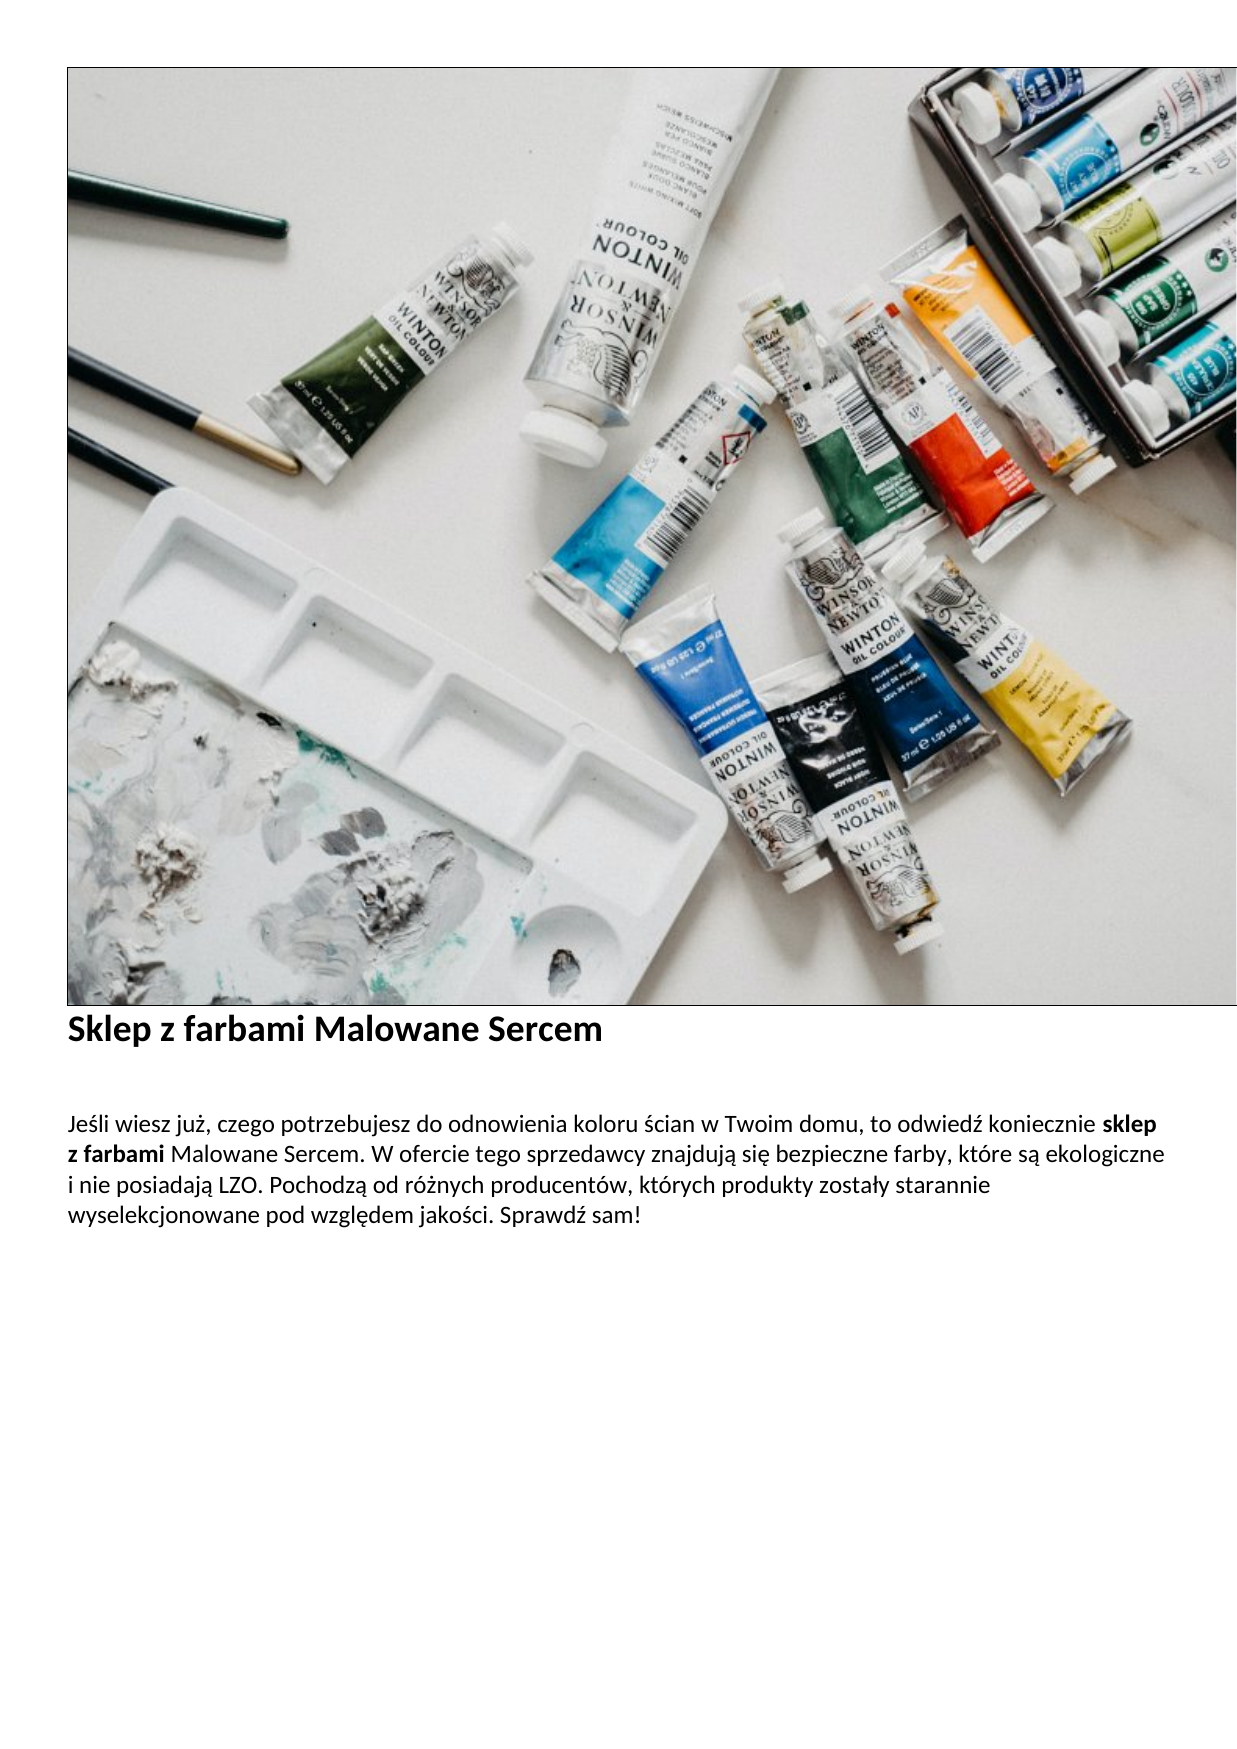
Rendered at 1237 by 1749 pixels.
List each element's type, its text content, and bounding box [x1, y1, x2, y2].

picture [68, 68, 1237, 1005]
text Jeśli wiesz już, czego potrzebujesz do odnowienia koloru ścian w Twoim domu, to odwiedź koniecznie sklep z farbami Malowane Sercem. W ofercie tego sprzedawcy znajdują się bezpieczne farby, które są ekologiczne i nie posiadają LZO. Pochodzą od różnych producentów, których produkty zostały starannie wyselekcjonowane pod względem jakości. Sprawdź sam! [68, 1108, 1169, 1230]
text Sklep z farbami Malowane Sercem [68, 1006, 1169, 1051]
